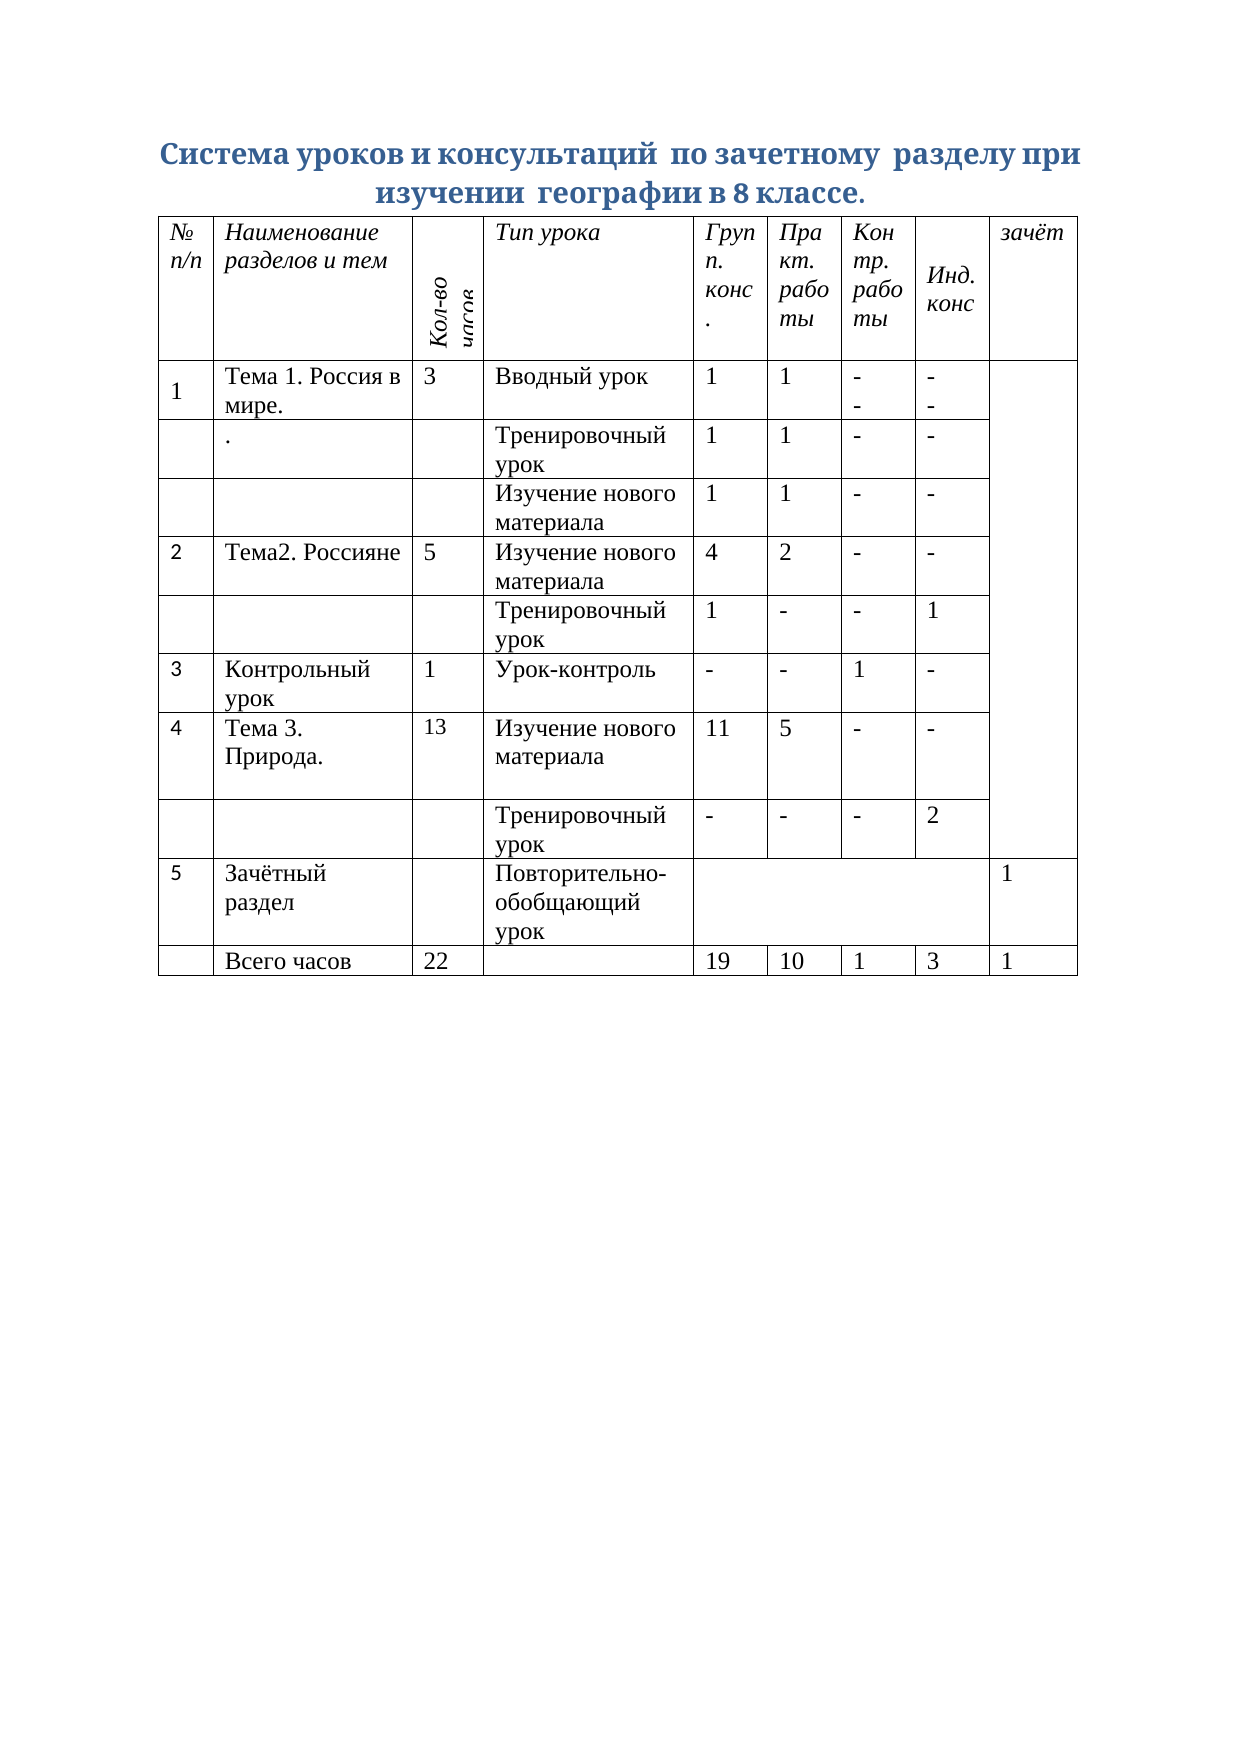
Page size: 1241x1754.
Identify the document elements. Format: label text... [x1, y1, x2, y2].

table_cell 5 [159, 859, 213, 945]
table_cell - [842, 479, 915, 536]
table_cell - [842, 596, 915, 653]
table_cell [214, 596, 412, 653]
table_cell 1 [159, 361, 213, 419]
table_cell [159, 420, 213, 477]
table_cell - [694, 800, 767, 857]
table_cell - - [916, 361, 989, 419]
table_cell 5 [413, 537, 483, 594]
table_cell Контрольный урок [214, 654, 412, 712]
table_cell 5 [768, 713, 841, 799]
table_cell 19 [694, 946, 767, 974]
table_cell [159, 479, 213, 536]
table_cell 2 [768, 537, 841, 594]
table_cell 11 [694, 713, 767, 799]
table_cell Тема2. Россияне [214, 537, 412, 594]
table_cell [990, 361, 1077, 857]
table_cell . [214, 420, 412, 477]
table_cell 2 [159, 537, 213, 594]
table_cell - [768, 800, 841, 857]
table_cell 3 [159, 654, 213, 712]
table_cell Тренировочный урок [484, 800, 693, 857]
table_cell 22 [413, 946, 483, 974]
table_cell 2 [916, 800, 989, 857]
table_cell 1 [842, 654, 915, 712]
table_cell 1 [413, 654, 483, 712]
table_cell 1 [990, 859, 1077, 945]
subtitle Система уроков и консультаций по зачетному разделу при изучении географии в 8 классе. [118, 138, 1122, 211]
table_cell - [916, 654, 989, 712]
table_cell - [768, 596, 841, 653]
table_cell [159, 800, 213, 857]
table_cell 1 [694, 479, 767, 536]
table_cell [159, 946, 213, 974]
table_cell [413, 479, 483, 536]
table_cell 3 [916, 946, 989, 974]
table_header Наименование разделов и тем [214, 217, 412, 360]
table_header зачёт [990, 217, 1077, 360]
table_cell Тренировочный урок [484, 596, 693, 653]
table_cell Урок-контроль [484, 654, 693, 712]
table_header Кол-во часов [413, 217, 483, 360]
table_cell [214, 479, 412, 536]
table_cell - [768, 654, 841, 712]
table_cell 4 [694, 537, 767, 594]
table_cell 3 [413, 361, 483, 419]
table_cell 13 [413, 713, 483, 799]
table_cell [413, 859, 483, 945]
table_cell Изучение нового материала [484, 537, 693, 594]
table_cell 4 [159, 713, 213, 799]
table_header № п/п [159, 217, 213, 360]
table_cell - [842, 713, 915, 799]
table_cell - [916, 420, 989, 477]
table_header Инд. конс [916, 217, 989, 360]
table_cell Зачётный раздел [214, 859, 412, 945]
table_cell 1 [694, 596, 767, 653]
table_cell [413, 596, 483, 653]
table_cell [159, 596, 213, 653]
table_cell 1 [768, 420, 841, 477]
table_cell [694, 859, 989, 945]
table_cell - [842, 800, 915, 857]
table_cell [413, 420, 483, 477]
table_cell - [842, 420, 915, 477]
table_cell - - [842, 361, 915, 419]
table_cell [484, 946, 693, 974]
table_cell 10 [768, 946, 841, 974]
table_cell Повторительно-обобщающий урок [484, 859, 693, 945]
table_cell Тема 3. Природа. [214, 713, 412, 799]
table_cell 1 [768, 361, 841, 419]
table_cell - [916, 537, 989, 594]
table_cell 1 [694, 420, 767, 477]
table_cell Изучение нового материала [484, 479, 693, 536]
table_cell - [916, 713, 989, 799]
table_cell - [916, 479, 989, 536]
table_cell 1 [694, 361, 767, 419]
table_cell 1 [842, 946, 915, 974]
table_cell 1 [990, 946, 1077, 974]
table_cell - [842, 537, 915, 594]
table_header Групп. конс. [694, 217, 767, 360]
table_cell [214, 800, 412, 857]
table_cell - [694, 654, 767, 712]
table_header Практ. работы [768, 217, 841, 360]
table_header Контр. работы [842, 217, 915, 360]
table_cell 1 [768, 479, 841, 536]
table_cell Вводный урок [484, 361, 693, 419]
table_cell 1 [916, 596, 989, 653]
table_cell [413, 800, 483, 857]
table_cell Тренировочный урок [484, 420, 693, 477]
table_header Тип урока [484, 217, 693, 360]
table_cell Изучение нового материала [484, 713, 693, 799]
